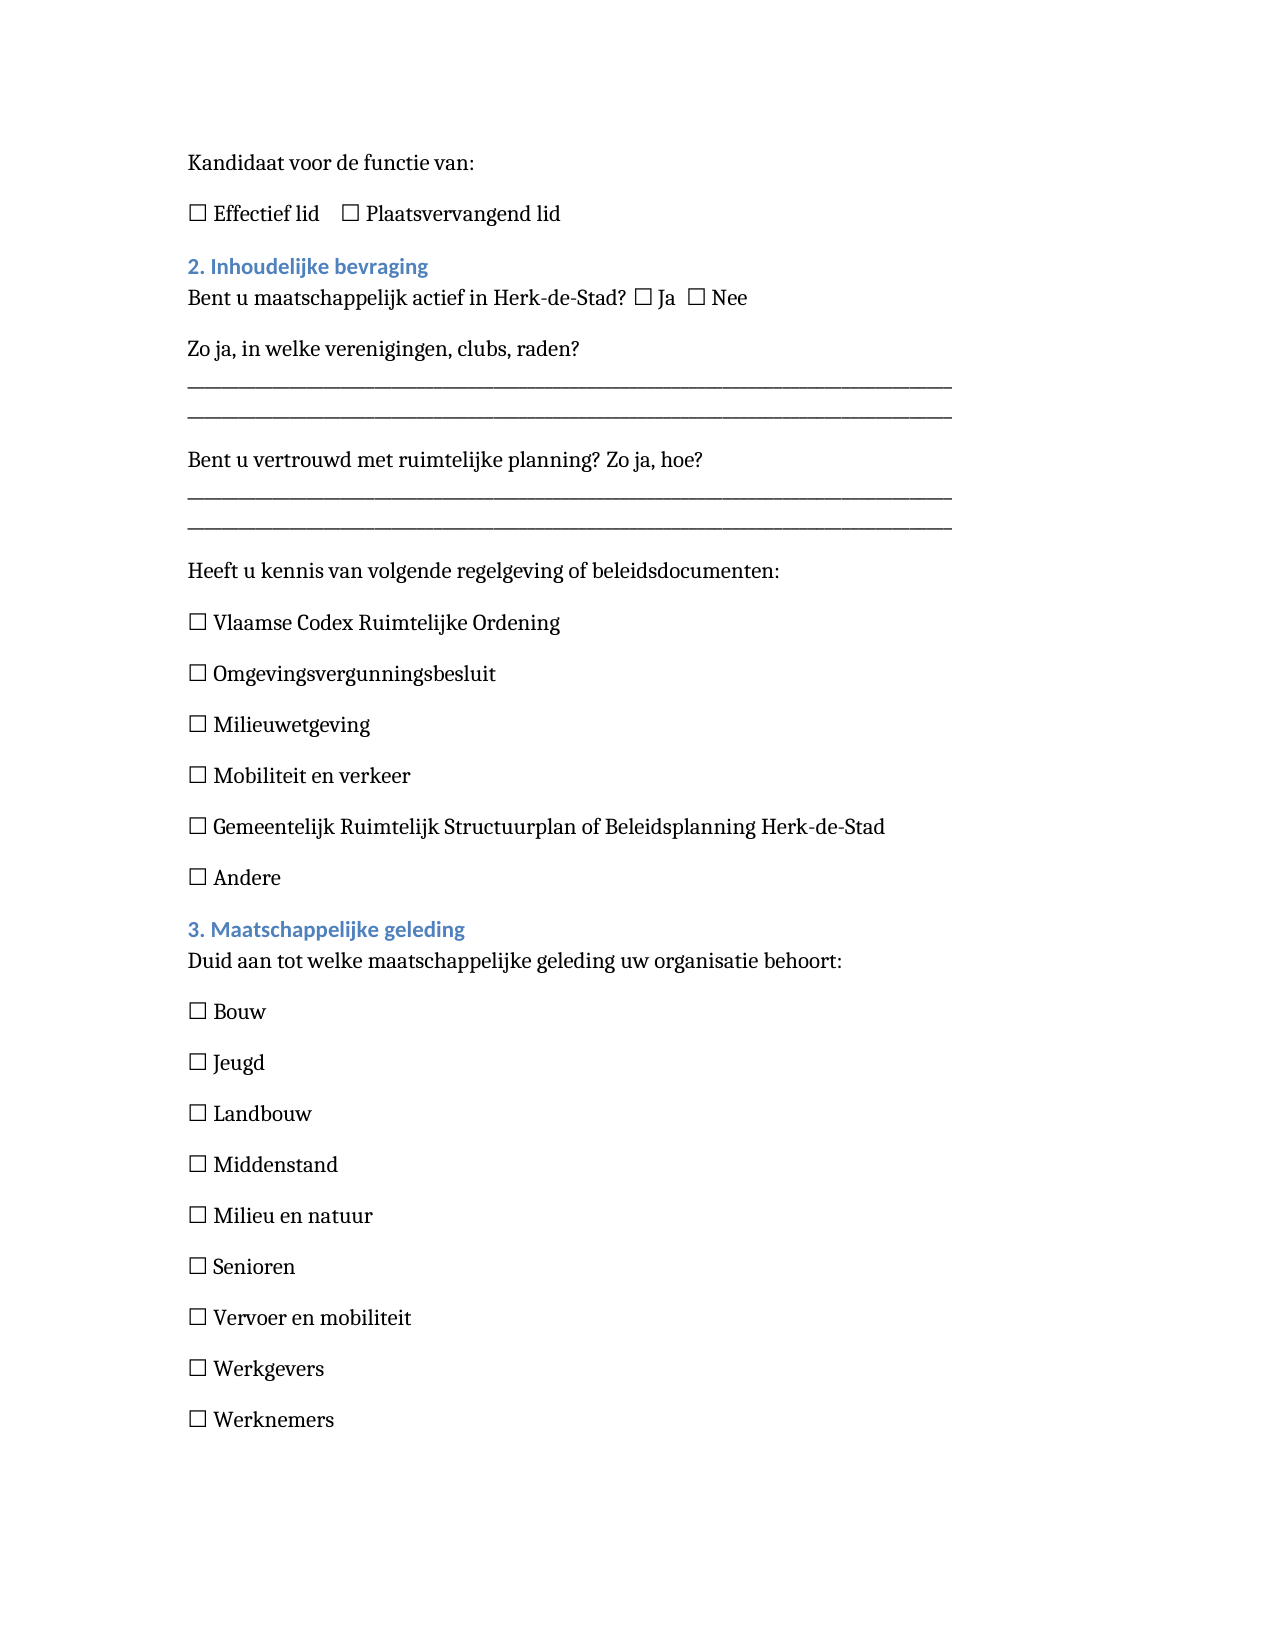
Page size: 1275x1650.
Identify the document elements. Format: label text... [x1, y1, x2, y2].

subtitle 3. Maatschappelijke geleding [187, 916, 1087, 943]
text ☐ Mobiliteit en verkeer [187, 762, 1087, 789]
text Heeft u kennis van volgende regelgeving of beleidsdocumenten: [187, 558, 1087, 584]
text ☐ Vlaamse Codex Ruimtelijke Ordening [187, 609, 1087, 636]
text Duid aan tot welke maatschappelijke geleding uw organisatie behoort: [187, 948, 1087, 974]
text ☐ Omgevingsvergunningsbesluit [187, 660, 1087, 687]
text ☐ Gemeentelijk Ruimtelijk Structuurplan of Beleidsplanning Herk-de-Stad [187, 813, 1087, 840]
text ☐ Andere [187, 864, 1087, 891]
text ☐ Werkgevers [187, 1356, 1087, 1382]
text ☐ Middenstand [187, 1152, 1087, 1178]
text ☐ Milieu en natuur [187, 1203, 1087, 1229]
text Zo ja, in welke verenigingen, clubs, raden? __________________________________________________________________________________________ __________________________________________________________________________________________ [187, 335, 1087, 422]
text ☐ Bouw [187, 999, 1087, 1025]
text Bent u maatschappelijk actief in Herk-de-Stad? ☐ Ja ☐ Nee [187, 284, 1087, 311]
text Bent u vertrouwd met ruimtelijke planning? Zo ja, hoe? __________________________________________________________________________________________ __________________________________________________________________________________________ [187, 447, 1087, 533]
text ☐ Effectief lid ☐ Plaatsvervangend lid [187, 201, 1087, 227]
subtitle 2. Inhoudelijke bevraging [187, 252, 1087, 280]
text ☐ Milieuwetgeving [187, 711, 1087, 738]
text ☐ Werknemers [187, 1407, 1087, 1433]
text ☐ Jeugd [187, 1050, 1087, 1076]
text ☐ Senioren [187, 1254, 1087, 1280]
text Kandidaat voor de functie van: [187, 150, 1087, 176]
text ☐ Landbouw [187, 1101, 1087, 1127]
text ☐ Vervoer en mobiliteit [187, 1305, 1087, 1331]
